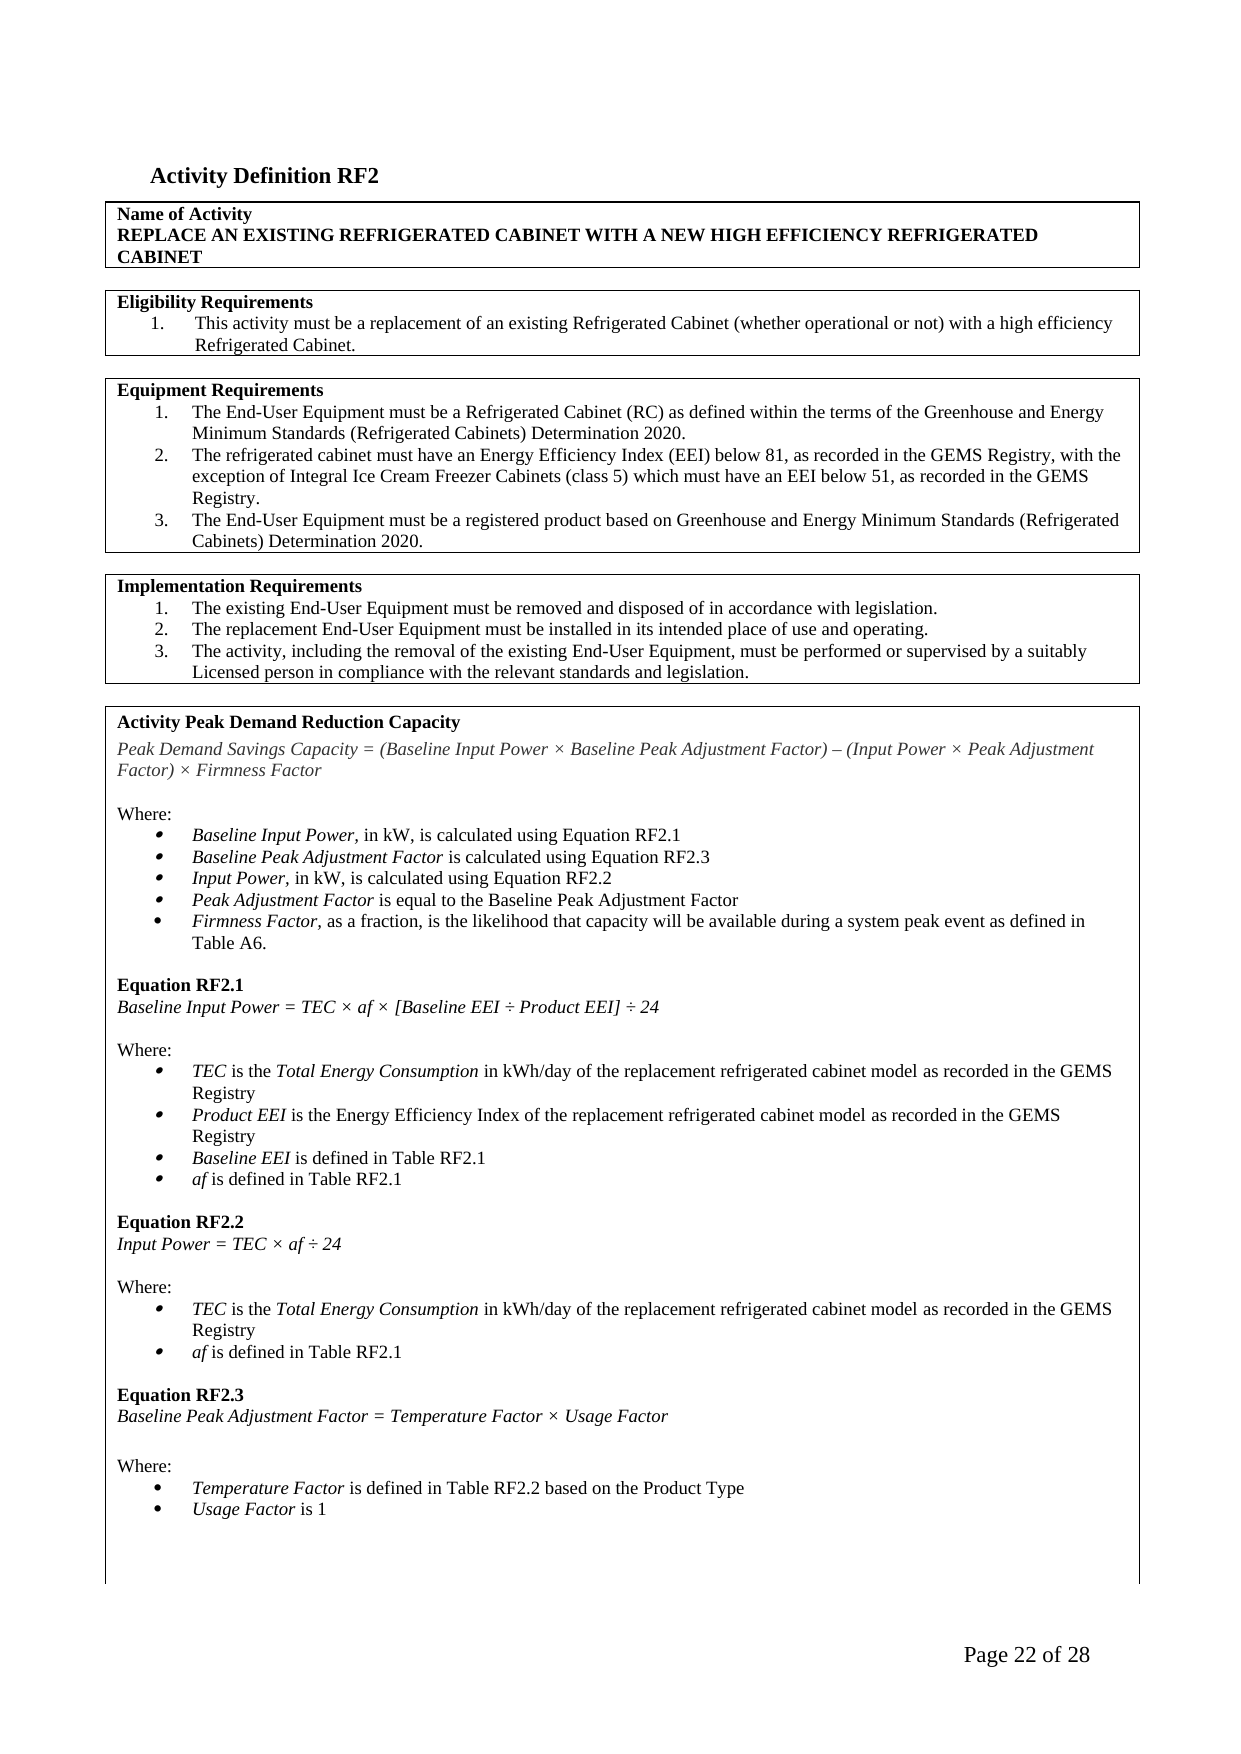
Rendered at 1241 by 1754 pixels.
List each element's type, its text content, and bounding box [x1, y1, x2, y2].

table_header Equipment Requirements [106, 379, 1139, 401]
table_cell The existing End-User Equipment must be removed and disposed of in accordance with legislation. The replacement End-User Equipment must be installed in its intended place of use and operating. The activity, including the removal of the existing End-User Equipment, must be performed or supervised by a suitably Licensed person in compliance with the relevant standards and legislation. [106, 597, 1139, 683]
table_header Name of Activity [106, 203, 1139, 224]
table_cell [106, 738, 1139, 1584]
table_cell This activity must be a replacement of an existing Refrigerated Cabinet (whether operational or not) with a high efficiency Refrigerated Cabinet. [106, 312, 1139, 355]
table_header Activity Peak Demand Reduction Capacity [106, 707, 1139, 738]
table_header Eligibility Requirements [106, 291, 1139, 312]
table_cell REPLACE AN EXISTING REFRIGERATED CABINET WITH A NEW HIGH EFFICIENCY REFRIGERATED CABINET [106, 224, 1139, 267]
table_cell The End-User Equipment must be a Refrigerated Cabinet (RC) as defined within the terms of the Greenhouse and Energy Minimum Standards (Refrigerated Cabinets) Determination 2020. The refrigerated cabinet must have an Energy Efficiency Index (EEI) below 81, as recorded in the GEMS Registry, with the exception of Integral Ice Cream Freezer Cabinets (class 5) which must have an EEI below 51, as recorded in the GEMS Registry. The End-User Equipment must be a registered product based on Greenhouse and Energy Minimum Standards (Refrigerated Cabinets) Determination 2020. [106, 401, 1139, 552]
table_header Implementation Requirements [106, 575, 1139, 597]
title Activity Definition RF2 [150, 162, 1090, 189]
